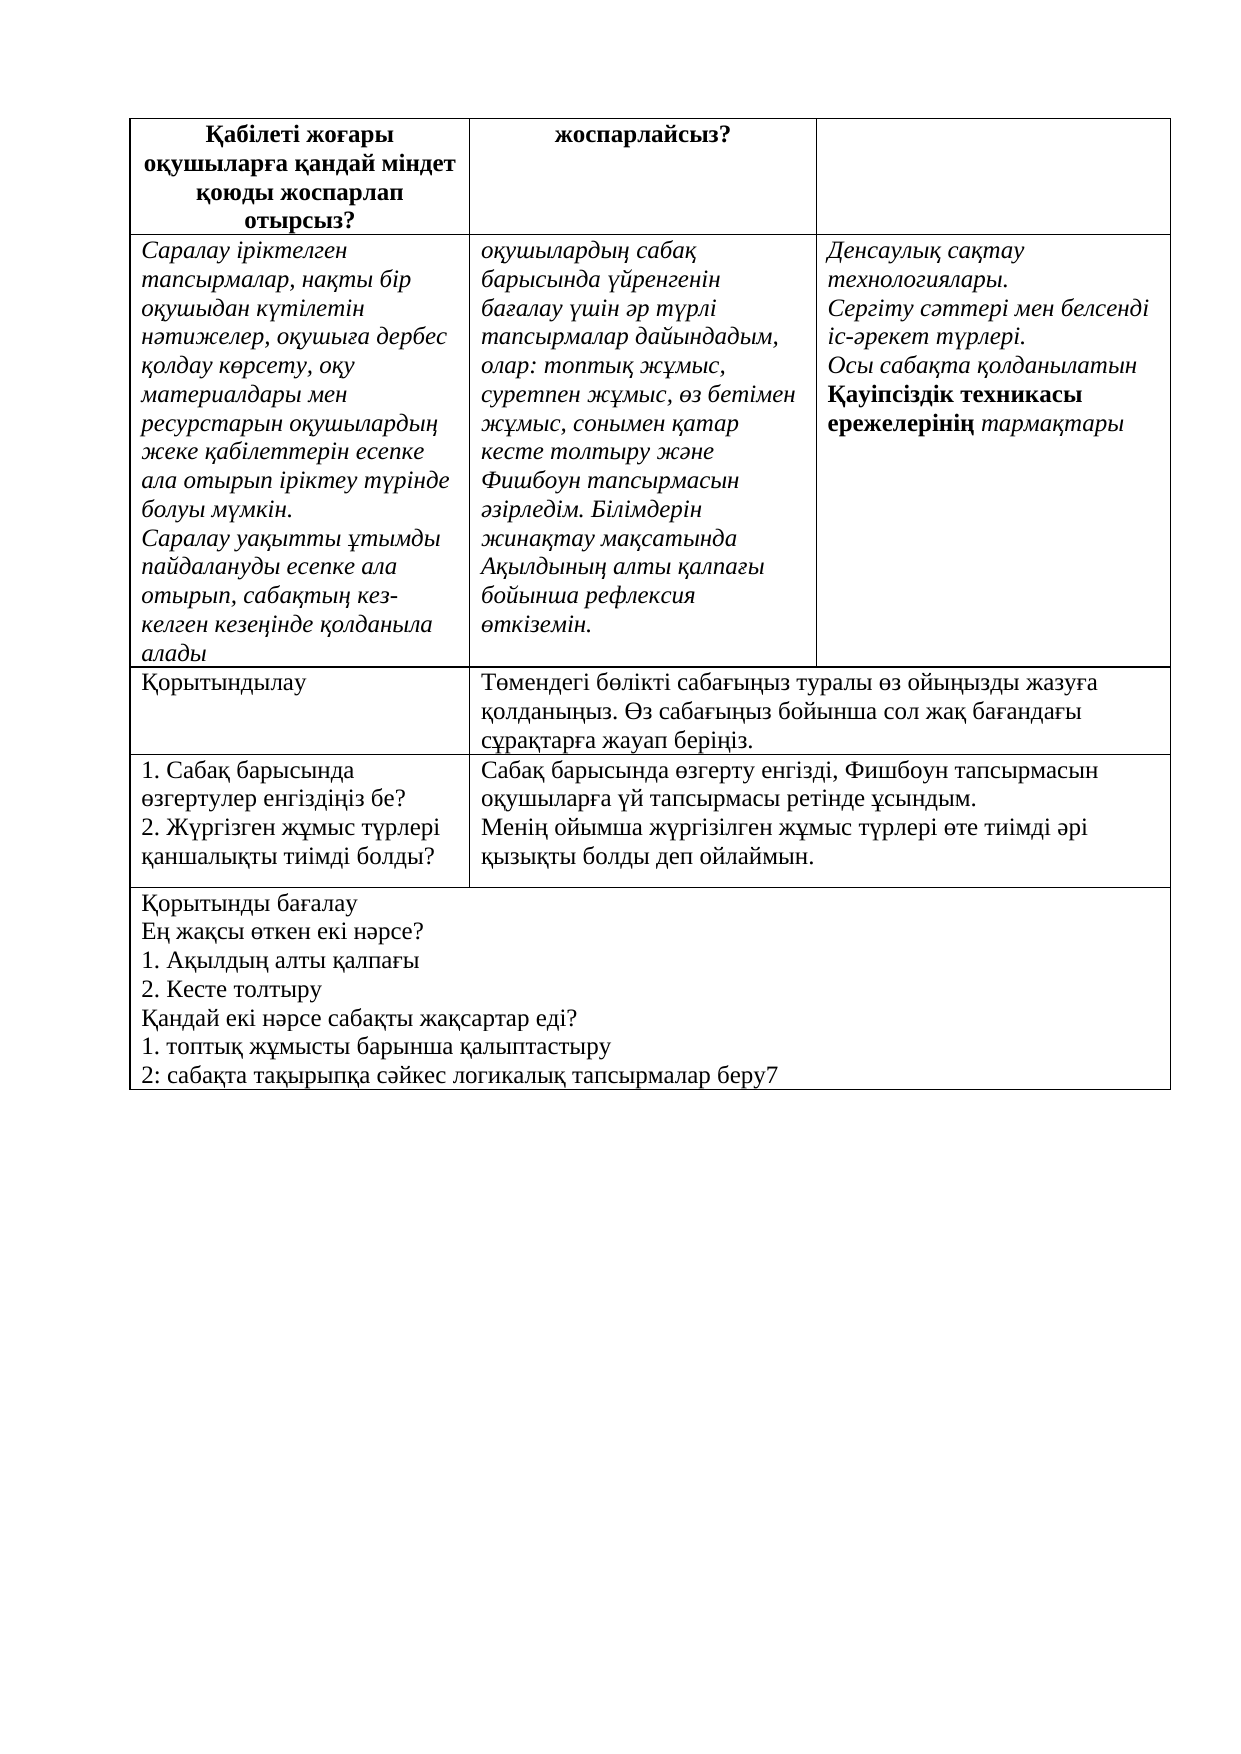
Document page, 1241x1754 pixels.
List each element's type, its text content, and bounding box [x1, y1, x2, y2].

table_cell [131, 119, 469, 234]
table_cell Қорытынды бағалау Ең жақсы өткен екі нәрсе? 1. Ақылдың алты қалпағы 2. Кесте толтыру Қандай екі нәрсе сабақты жақсартар еді? 1. топтық жұмысты барынша қалыптастыру 2: сабақта тақырыпқа сәйкес логикалық тапсырмалар беру7 [131, 888, 1170, 1089]
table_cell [470, 119, 816, 234]
table_cell Төмендегі бөлікті сабағыңыз туралы өз ойыңызды жазуға қолданыңыз. Өз сабағыңыз бойынша сол жақ бағандағы сұрақтарға жауап беріңіз. [470, 668, 1170, 754]
table_cell Саралау іріктелген тапсырмалар, нақты бір оқушыдан күтілетін нәтижелер, оқушыға дербес қолдау көрсету, оқу материалдары мен ресурстарын оқушылардың жеке қабілеттерін есепке ала отырып іріктеу түрінде болуы мүмкін. Саралау уақытты ұтымды пайдалануды есепке ала отырып, сабақтың кез-келген кезеңінде қолданыла алады [131, 235, 469, 666]
table_cell Сабақ барысында өзгерту енгізді, Фишбоун тапсырмасын оқушыларға үй тапсырмасы ретінде ұсындым. Менің ойымша жүргізілген жұмыс түрлері өте тиімді әрі қызықты болды деп ойлаймын. [470, 755, 1170, 887]
table_cell Қорытындылау [131, 668, 469, 754]
table_cell Денсаулық сақтау технологиялары. Сергіту сәттері мен белсенді іс-әрекет түрлері. Осы сабақта қолданылатын Қауіпсіздік техникасы ережелерінің тармақтары [817, 235, 1170, 666]
table_cell 1. Сабақ барысында өзгертулер енгіздіңіз бе? 2. Жүргізген жұмыс түрлері қаншалықты тиімді болды? [131, 755, 469, 887]
table_cell оқушылардың сабақ барысында үйренгенін бағалау үшін әр түрлі тапсырмалар дайындадым, олар: топтық жұмыс, суретпен жұмыс, өз бетімен жұмыс, сонымен қатар кесте толтыру және Фишбоун тапсырмасын әзірледім. Білімдерін жинақтау мақсатында Ақылдының алты қалпағы бойынша рефлексия өткіземін. [470, 235, 816, 666]
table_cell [817, 119, 1170, 234]
